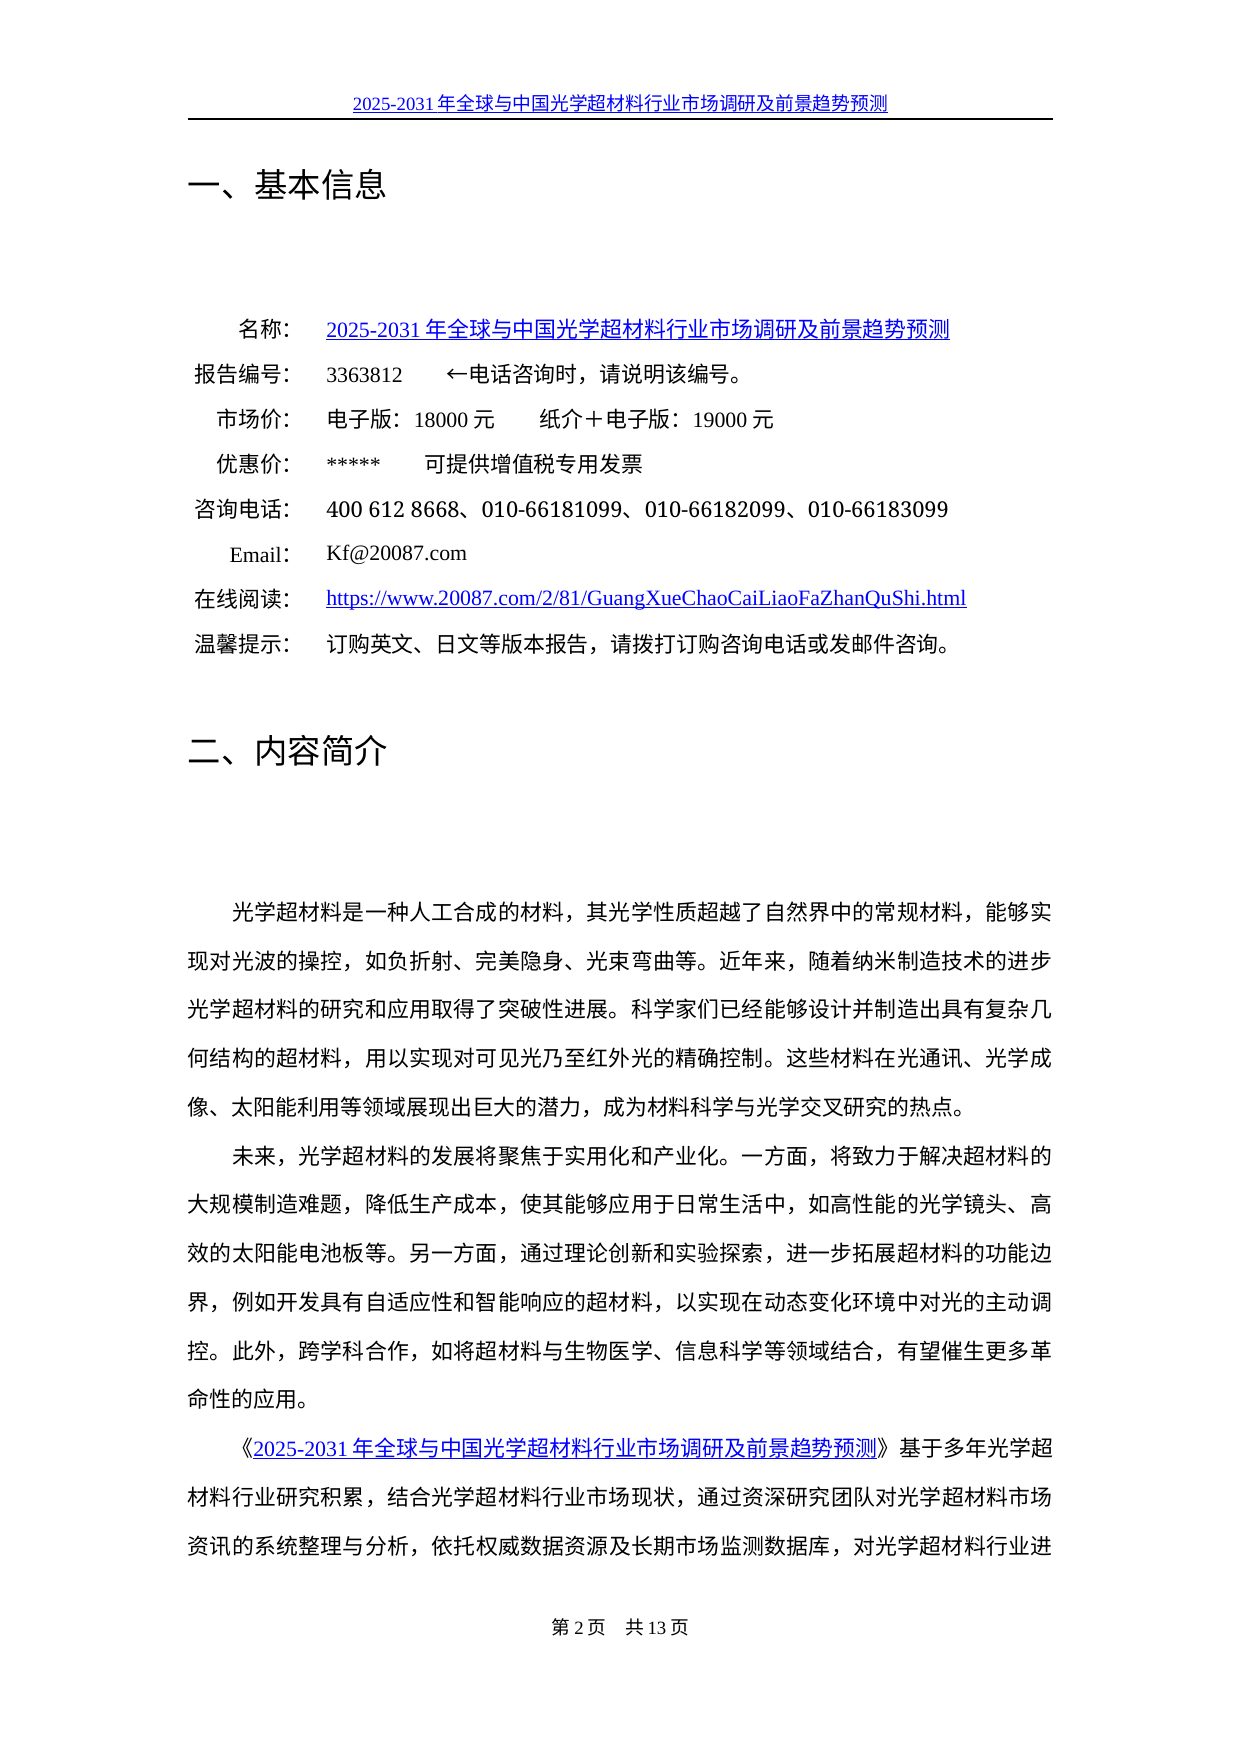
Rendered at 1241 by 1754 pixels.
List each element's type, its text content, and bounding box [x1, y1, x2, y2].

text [187, 894, 1053, 1561]
table_cell 市场价： [167, 402, 315, 447]
table_cell ***** 可提供增值税专用发票 [315, 447, 1073, 492]
title 二、内容简介 [187, 717, 1053, 782]
table_cell 400 612 8668、010-66181099、010-66182099、010-66183099 [315, 492, 1073, 537]
table_cell 咨询电话： [167, 492, 315, 537]
table_cell 订购英文、日文等版本报告，请拨打订购咨询电话或发邮件咨询。 [315, 627, 1073, 672]
title 一、基本信息 [187, 150, 1053, 215]
table_header 2025-2031年全球与中国光学超材料行业市场调研及前景趋势预测 [315, 312, 1073, 357]
table_cell 电子版：18000 元 纸介＋电子版：19000 元 [315, 402, 1073, 447]
table_cell Kf@20087.com [315, 537, 1073, 582]
table_cell 在线阅读： [167, 582, 315, 627]
table_cell [315, 582, 1073, 627]
table_cell 优惠价： [167, 447, 315, 492]
table_cell Email： [167, 537, 315, 582]
table_cell 3363812 ←电话咨询时，请说明该编号。 [315, 357, 1073, 402]
table_cell 报告编号： [167, 357, 315, 402]
table_header 名称： [167, 312, 315, 357]
table_cell 温馨提示： [167, 627, 315, 672]
